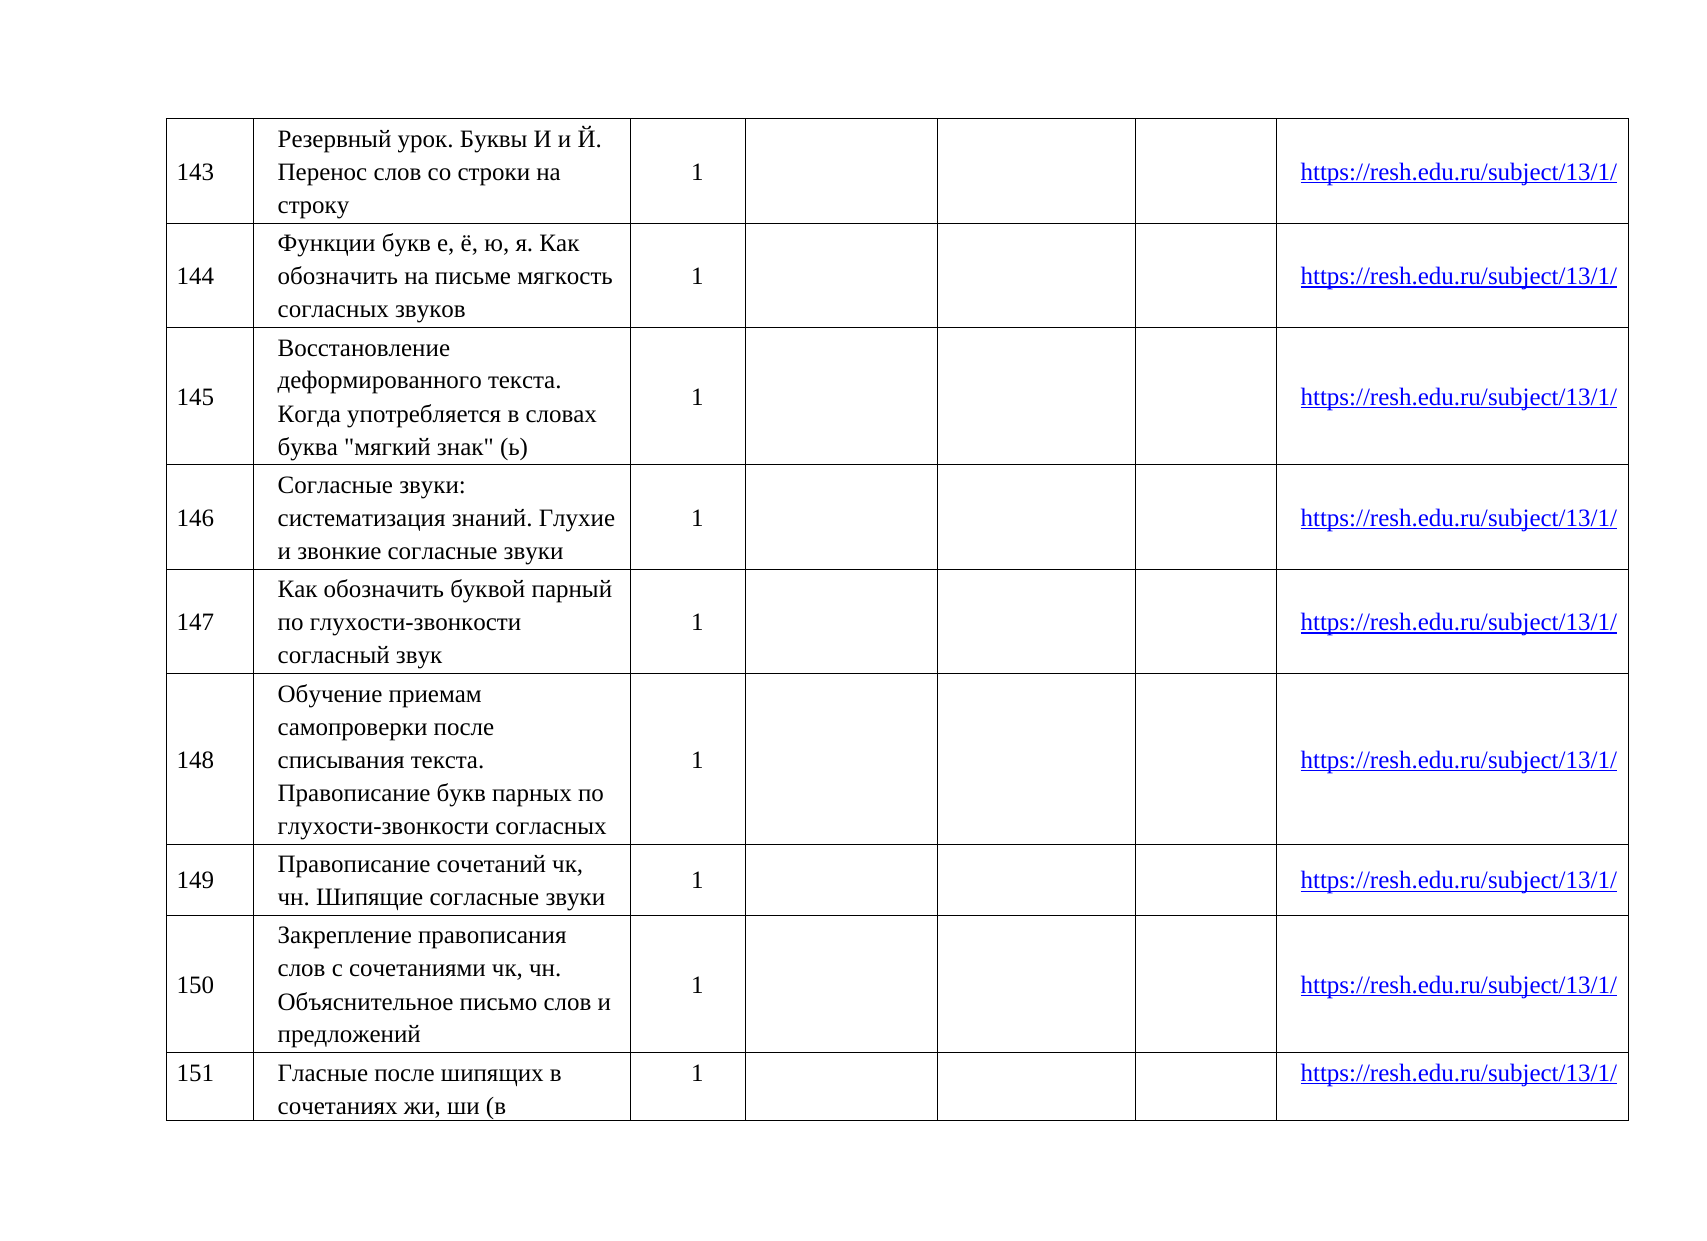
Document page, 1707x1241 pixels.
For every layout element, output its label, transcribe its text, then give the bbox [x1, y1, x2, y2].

table_cell 1 [631, 570, 745, 673]
table_cell [938, 465, 1135, 569]
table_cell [254, 1053, 630, 1120]
table_cell Согласные звуки: систематизация знаний. Глухие и звонкие согласные звуки [254, 465, 630, 569]
table_cell [938, 1053, 1135, 1120]
table_cell https://resh.edu.ru/subject/13/1/ [1277, 845, 1628, 915]
table_cell [746, 570, 937, 673]
table_cell 144 [167, 224, 253, 327]
table_cell [1136, 328, 1276, 464]
table_cell [938, 224, 1135, 327]
table_cell 145 [167, 328, 253, 464]
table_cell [1277, 119, 1628, 222]
table_cell 1 [631, 119, 745, 222]
table_cell [746, 845, 937, 915]
table_cell [1136, 674, 1276, 843]
table_cell [746, 916, 937, 1052]
table_cell [938, 119, 1135, 222]
table_cell Резервный урок. Буквы И и Й. Перенос слов со строки на строку [254, 119, 630, 222]
table_cell https://resh.edu.ru/subject/13/1/ [1277, 328, 1628, 464]
table_cell [1136, 916, 1276, 1052]
table_cell [1136, 570, 1276, 673]
table_cell 1 [631, 916, 745, 1052]
table_cell [938, 916, 1135, 1052]
table_cell [1136, 119, 1276, 222]
table_cell https://resh.edu.ru/subject/13/1/ [1277, 916, 1628, 1052]
table_cell 143 [167, 119, 253, 222]
table_cell 147 [167, 570, 253, 673]
table_cell [938, 328, 1135, 464]
table_cell Восстановление деформированного текста. Когда употребляется в словах буква "мягкий знак" (ь) [254, 328, 630, 464]
table_cell Функции букв е, ё, ю, я. Как обозначить на письме мягкость согласных звуков [254, 224, 630, 327]
table_cell https://resh.edu.ru/subject/13/1/ [1277, 570, 1628, 673]
table_cell 151 [167, 1053, 253, 1120]
table_cell [746, 674, 937, 843]
table_cell [1136, 224, 1276, 327]
table_cell [746, 119, 937, 222]
table_cell [746, 1053, 937, 1120]
table_cell Обучение приемам самопроверки после списывания текста. Правописание букв парных по глухости-звонкости согласных [254, 674, 630, 843]
table_cell 1 [631, 224, 745, 327]
table_cell 150 [167, 916, 253, 1052]
table_cell [1136, 845, 1276, 915]
table_cell Закрепление правописания слов с сочетаниями чк, чн. Объяснительное письмо слов и предложений [254, 916, 630, 1052]
table_cell https://resh.edu.ru/subject/13/1/ [1277, 674, 1628, 843]
table_cell 1 [631, 328, 745, 464]
table_cell 1 [631, 465, 745, 569]
table_cell [1136, 465, 1276, 569]
table_cell [746, 465, 937, 569]
table_cell 149 [167, 845, 253, 915]
table_cell 148 [167, 674, 253, 843]
table_cell Правописание сочетаний чк, чн. Шипящие согласные звуки [254, 845, 630, 915]
table_cell 146 [167, 465, 253, 569]
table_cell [1277, 1053, 1628, 1120]
table_cell 1 [631, 845, 745, 915]
table_cell https://resh.edu.ru/subject/13/1/ [1277, 465, 1628, 569]
table_cell [938, 674, 1135, 843]
table_cell Как обозначить буквой парный по глухости-звонкости согласный звук [254, 570, 630, 673]
table_cell [938, 845, 1135, 915]
table_cell [746, 224, 937, 327]
table_cell [1136, 1053, 1276, 1120]
table_cell [746, 328, 937, 464]
table_cell https://resh.edu.ru/subject/13/1/ [1277, 224, 1628, 327]
table_cell [938, 570, 1135, 673]
table_cell 1 [631, 1053, 745, 1120]
table_cell 1 [631, 674, 745, 843]
